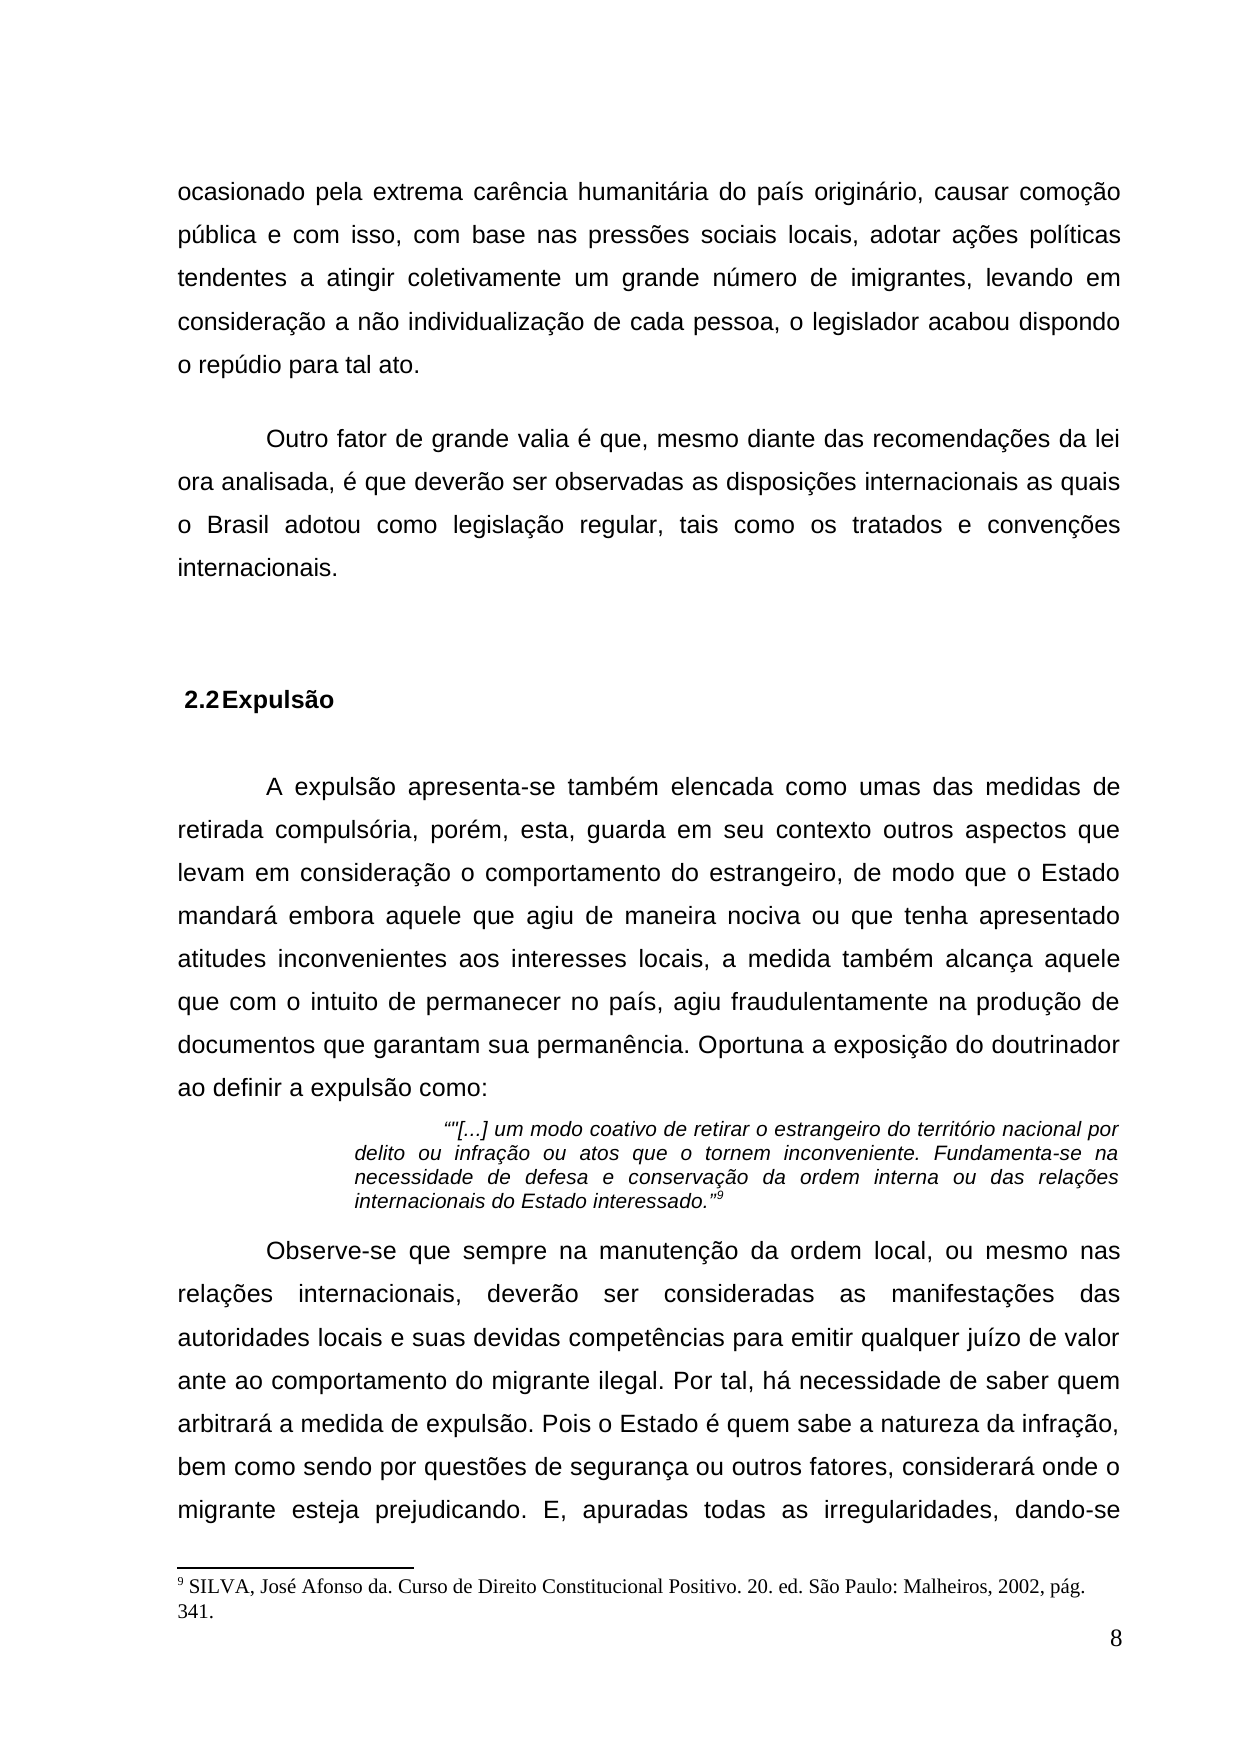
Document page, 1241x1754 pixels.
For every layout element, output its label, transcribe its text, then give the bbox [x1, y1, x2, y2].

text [177, 1236, 1122, 1524]
list Expulsão [184, 685, 1122, 714]
text “"[...] um modo coativo de retirar o estrangeiro do território nacional por delito ou infração ou atos que o tornem inconveniente. Fundamenta-se na necessidade de defesa e conservação da ordem interna ou das relações internacionais do Estado interessado.” [354, 1117, 1122, 1212]
text Outro fator de grande valia é que, mesmo diante das recomendações da lei ora analisada, é que deverão ser observadas as disposições internacionais as quais o Brasil adotou como legislação regular, tais como os tratados e convenções internacionais. [177, 424, 1122, 582]
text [177, 177, 1122, 378]
text A expulsão apresenta-se também elencada como umas das medidas de retirada compulsória, porém, esta, guarda em seu contexto outros aspectos que levam em consideração o comportamento do estrangeiro, de modo que o Estado mandará embora aquele que agiu de maneira nociva ou que tenha apresentado atitudes inconvenientes aos interesses locais, a medida também alcança aquele que com o intuito de permanecer no país, agiu fraudulentamente na produção de documentos que garantam sua permanência. Oportuna a exposição do doutrinador ao definir a expulsão como: [177, 772, 1122, 1102]
